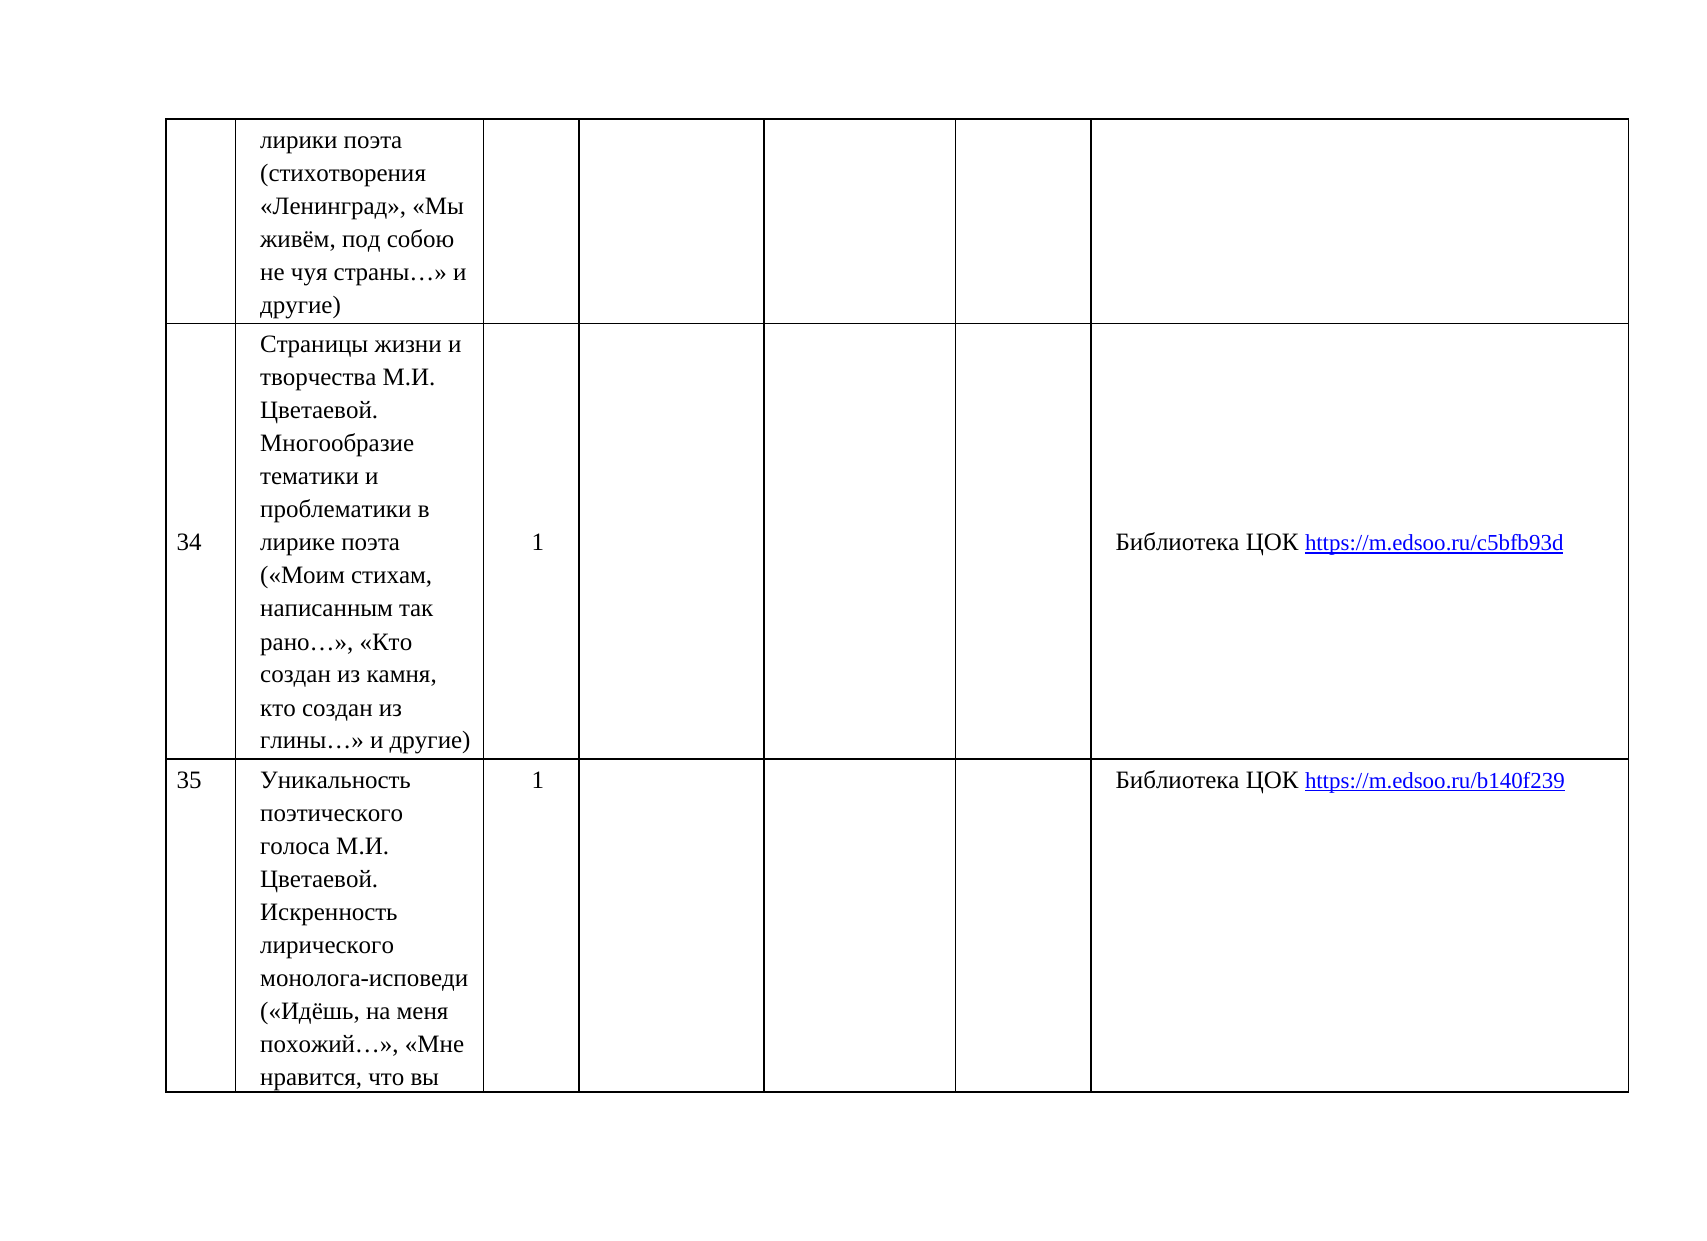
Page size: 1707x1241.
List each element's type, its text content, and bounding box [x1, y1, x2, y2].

table_cell [580, 120, 763, 323]
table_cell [1092, 120, 1628, 323]
table_cell [765, 120, 955, 323]
table_cell [765, 760, 955, 1091]
table_cell 33 [167, 120, 235, 323]
table_cell 35 [167, 760, 235, 1091]
table_cell Библиотека ЦОК https://m.edsoo.ru/c5bfb93d [1092, 324, 1628, 758]
table_cell 1 [484, 760, 578, 1091]
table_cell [236, 760, 483, 1091]
table_cell Страницы жизни и творчества М.И. Цветаевой. Многообразие тематики и проблематики в лирике поэта («Моим стихам, написанным так рано…», «Кто создан из камня, кто создан из глины…» и другие) [236, 324, 483, 758]
table_cell 1 [484, 120, 578, 323]
table_cell [580, 324, 763, 758]
table_cell [956, 324, 1090, 758]
table_cell [580, 760, 763, 1091]
table_cell [765, 324, 955, 758]
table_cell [236, 120, 483, 323]
table_cell [956, 120, 1090, 323]
table_cell 1 [484, 324, 578, 758]
table_cell 34 [167, 324, 235, 758]
table_cell [956, 760, 1090, 1091]
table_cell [1092, 760, 1628, 1091]
